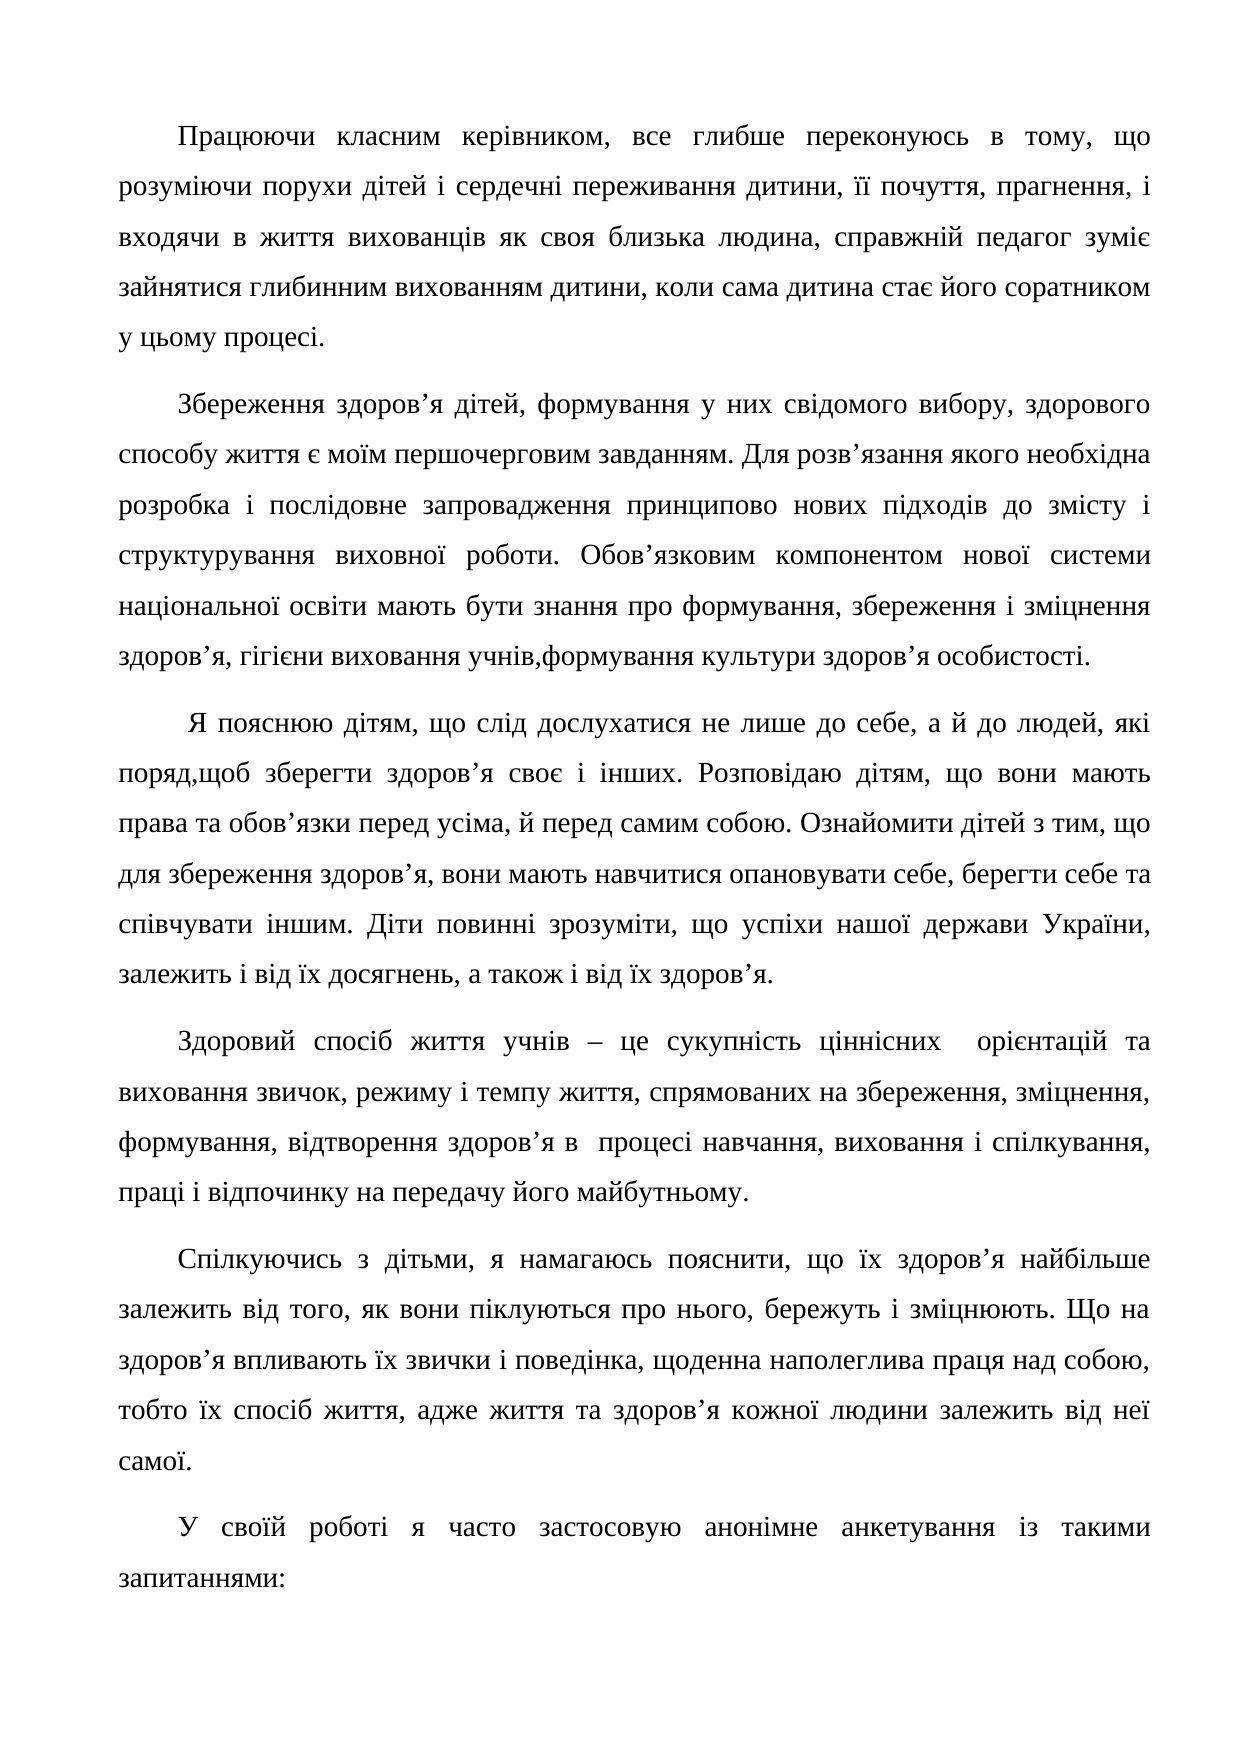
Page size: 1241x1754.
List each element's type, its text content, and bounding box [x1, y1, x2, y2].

text Збереження здоров’я дітей, формування у них свідомого вибору, здорового способу життя є моїм першочерговим завданням. Для розв’язання якого необхідна розробка і послідовне запровадження принципово нових підходів до змісту і структурування виховної роботи. Обов’язковим компонентом нової системи національної освіти мають бути знання про формування, збереження і зміцнення здоров’я, гігієни виховання учнів,формування культури здоров’я особистості. [118, 386, 1152, 671]
text У своїй роботі я часто застосовую анонімне анкетування із такими запитаннями: [118, 1509, 1152, 1593]
text Спілкуючись з дітьми, я намагаюсь пояснити, що їх здоров’я найбільше залежить від того, як вони піклуються про нього, бережуть і зміцнюють. Що на здоров’я впливають їх звички і поведінка, щоденна наполеглива праця над собою, тобто їх спосіб життя, адже життя та здоров’я кожної людини залежить від неї самої. [118, 1241, 1152, 1476]
text Здоровий спосіб життя учнів – це сукупність ціннісних орієнтацій та виховання звичок, режиму і темпу життя, спрямованих на збереження, зміцнення, формування, відтворення здоров’я в процесі навчання, виховання і спілкування, праці і відпочинку на передачу його майбутньому. [118, 1023, 1152, 1208]
text Працюючи класним керівником, все глибше переконуюсь в тому, що розуміючи порухи дітей і сердечні переживання дитини, її почуття, прагнення, і входячи в життя вихованців як своя близька людина, справжній педагог зуміє зайнятися глибинним вихованням дитини, коли сама дитина стає його соратником у цьому процесі. [118, 118, 1152, 353]
text Я пояснюю дітям, що слід дослухатися не лише до себе, а й до людей, які поряд,щоб зберегти здоров’я своє і інших. Розповідаю дітям, що вони мають права та обов’язки перед усіма, й перед самим собою. Ознайомити дітей з тим, що для збереження здоров’я, вони мають навчитися опановувати себе, берегти себе та співчувати іншим. Діти повинні зрозуміти, що успіхи нашої держави України, залежить і від їх досягнень, а також і від їх здоров’я. [118, 705, 1152, 990]
